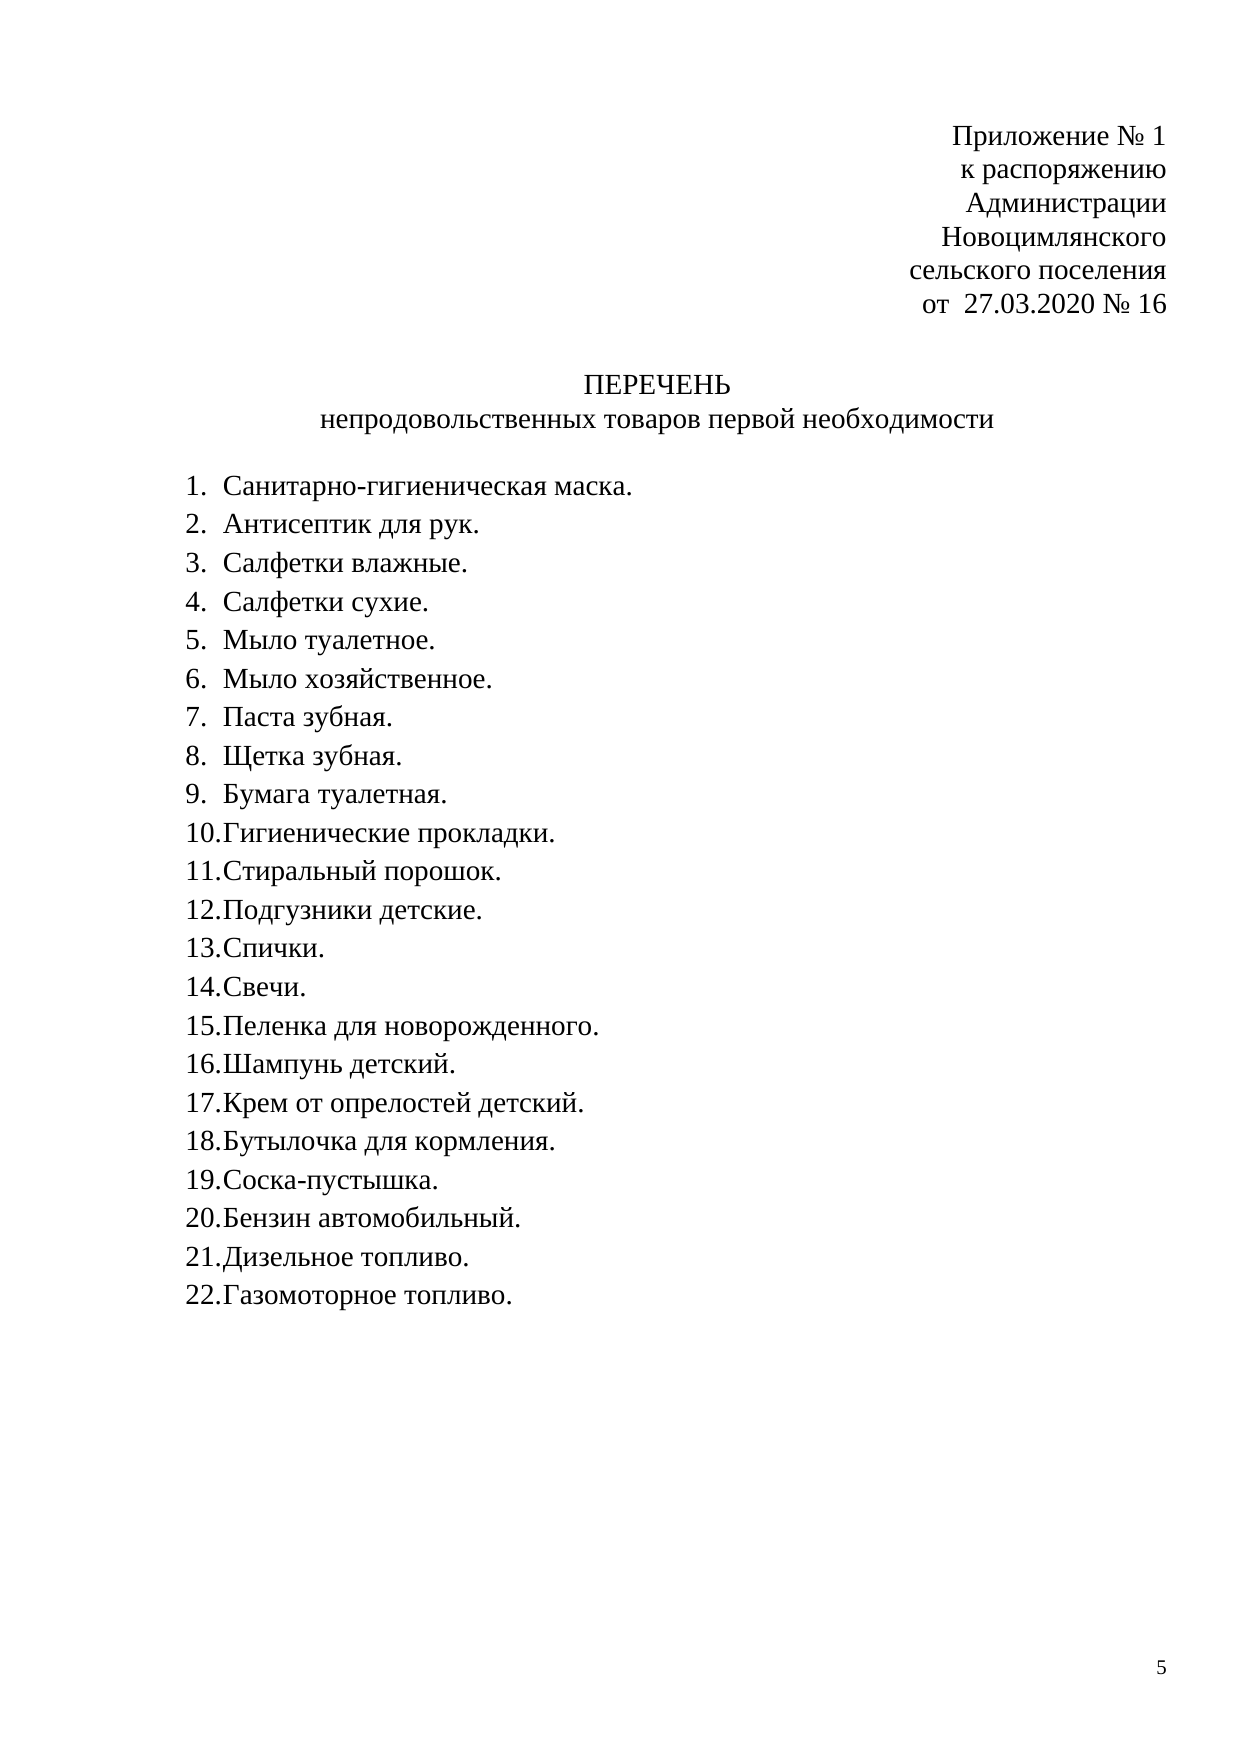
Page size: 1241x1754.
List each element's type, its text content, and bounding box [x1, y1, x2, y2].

text от 27.03.2020 № 16 [797, 286, 1166, 319]
text сельского поселения [797, 252, 1166, 286]
list Санитарно-гигиеническая маска. [185, 468, 1166, 502]
list Паста зубная. [185, 699, 1166, 733]
list Газомоторное топливо. [185, 1277, 1166, 1311]
list Бензин автомобильный. [185, 1200, 1166, 1234]
list Мыло туалетное. [185, 622, 1166, 656]
list Салфетки сухие. [185, 584, 1166, 617]
text Новоцимлянского [797, 219, 1166, 252]
list Щетка зубная. [185, 738, 1166, 771]
list Гигиенические прокладки. [185, 815, 1166, 848]
list Спички. [185, 931, 1166, 964]
list Бутылочка для кормления. [185, 1123, 1166, 1157]
list Соска-пустышка. [185, 1162, 1166, 1195]
text Администрации [797, 185, 1166, 219]
list Антисептик для рук. [185, 507, 1166, 540]
text Приложение № 1 [797, 118, 1166, 152]
text к распоряжению [797, 152, 1166, 185]
list Подгузники детские. [185, 892, 1166, 926]
text непродовольственных товаров первой необходимости [148, 401, 1166, 434]
list Дизельное топливо. [185, 1239, 1166, 1272]
list Салфетки влажные. [185, 545, 1166, 579]
list Пеленка для новорожденного. [185, 1008, 1166, 1041]
list Стиральный порошок. [185, 853, 1166, 887]
list Шампунь детский. [185, 1046, 1166, 1080]
list Свечи. [185, 969, 1166, 1003]
list Бумага туалетная. [185, 776, 1166, 810]
list Крем от опрелостей детский. [185, 1085, 1166, 1118]
list Мыло хозяйственное. [185, 661, 1166, 694]
text ПЕРЕЧЕНЬ [148, 367, 1166, 401]
